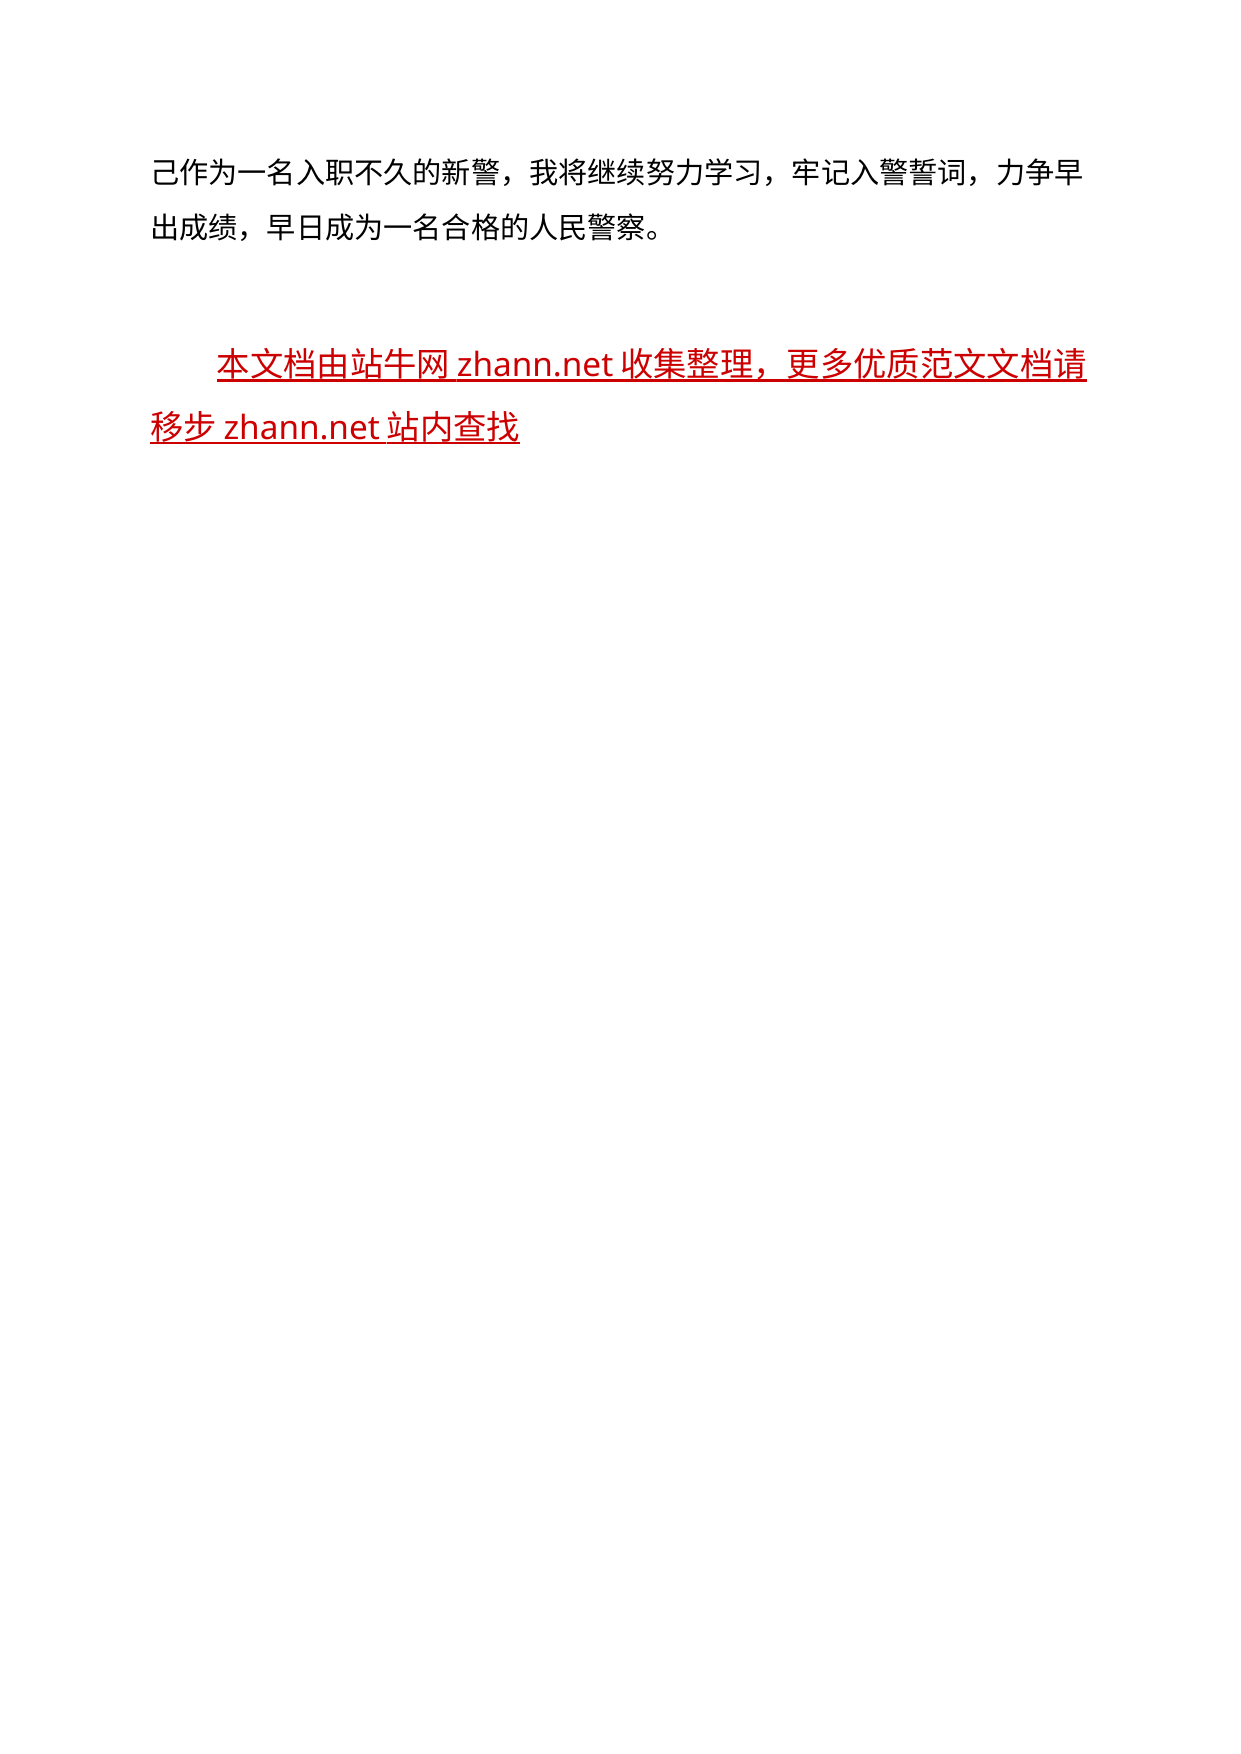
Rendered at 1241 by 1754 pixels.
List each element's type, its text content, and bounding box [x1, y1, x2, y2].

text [150, 150, 1090, 247]
text 本文档由站牛网zhann.net收集整理，更多优质范文文档请移步zhann.net站内查找 [150, 338, 1090, 449]
